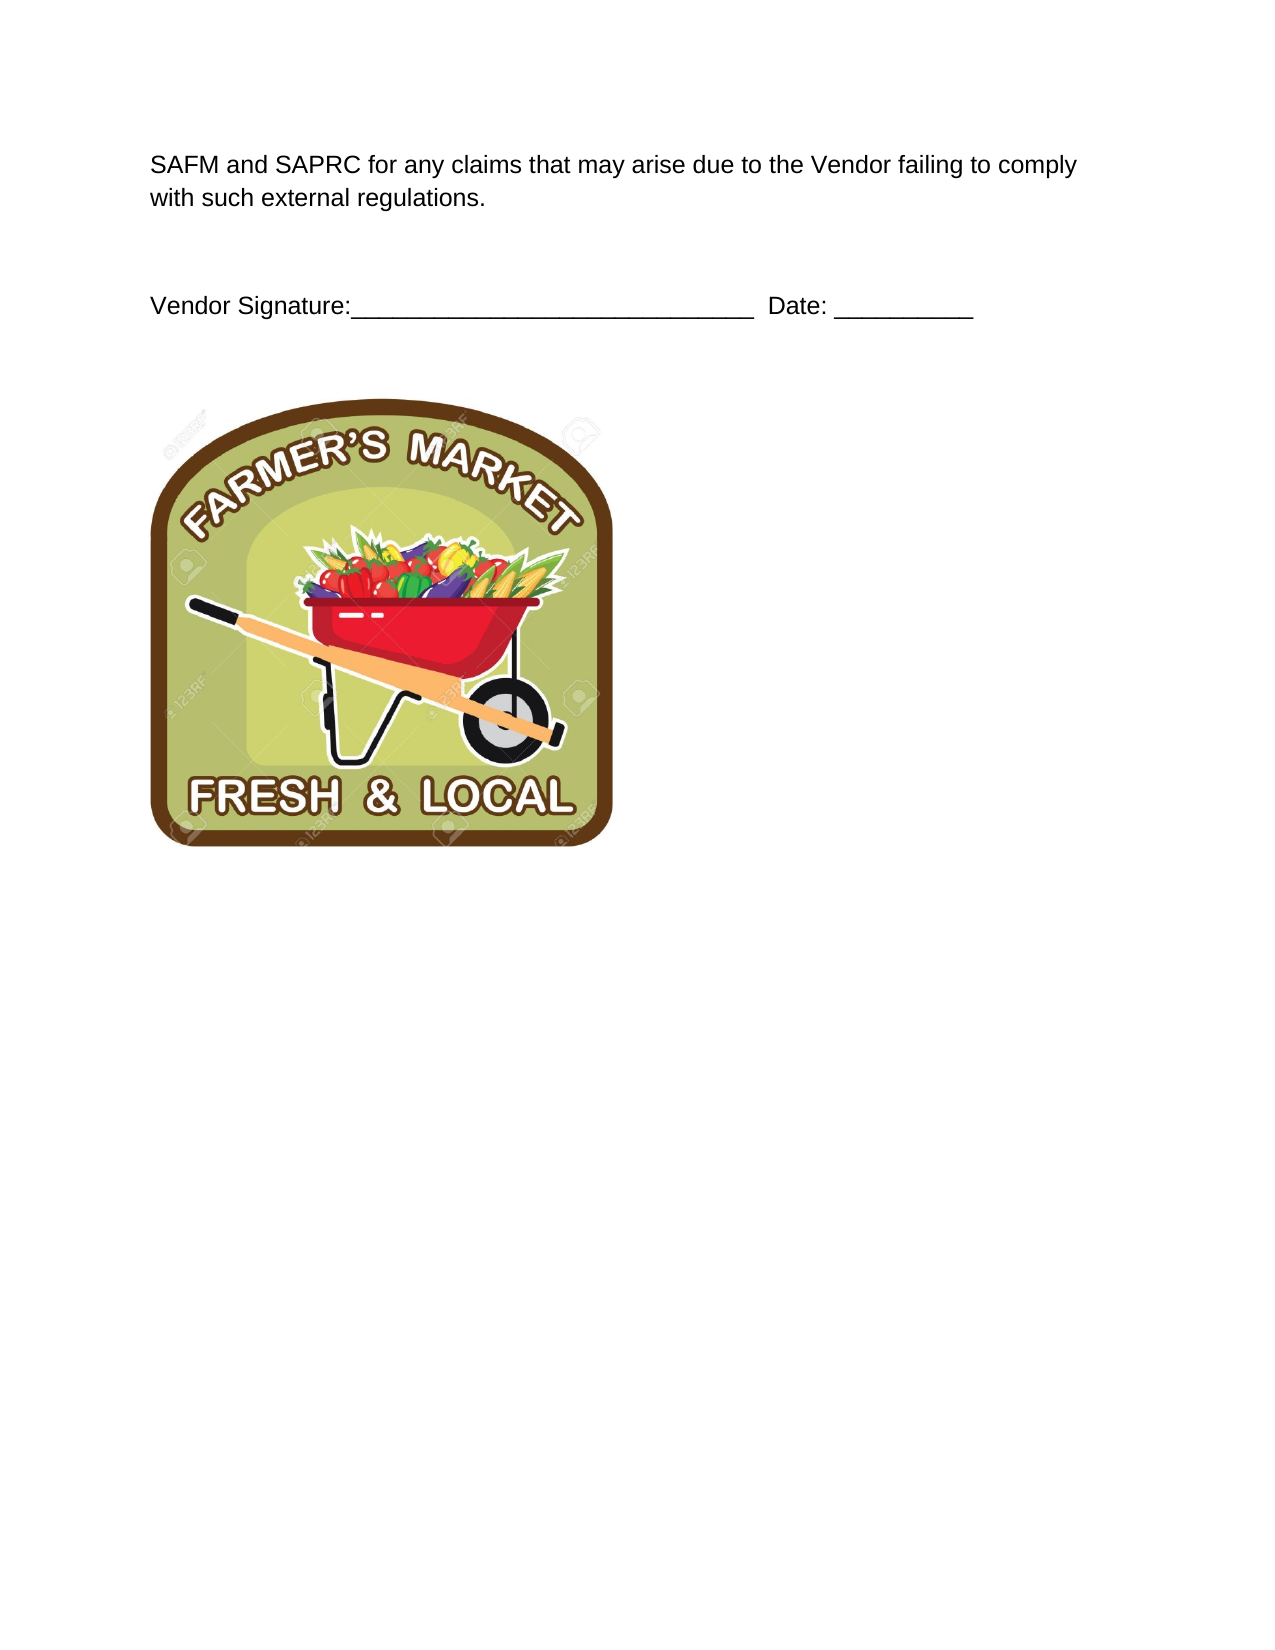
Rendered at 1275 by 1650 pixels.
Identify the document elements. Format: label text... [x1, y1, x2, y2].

picture [150, 398, 613, 847]
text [150, 150, 1125, 212]
text Vendor Signature:_____________________________ Date: __________ [150, 291, 1125, 319]
